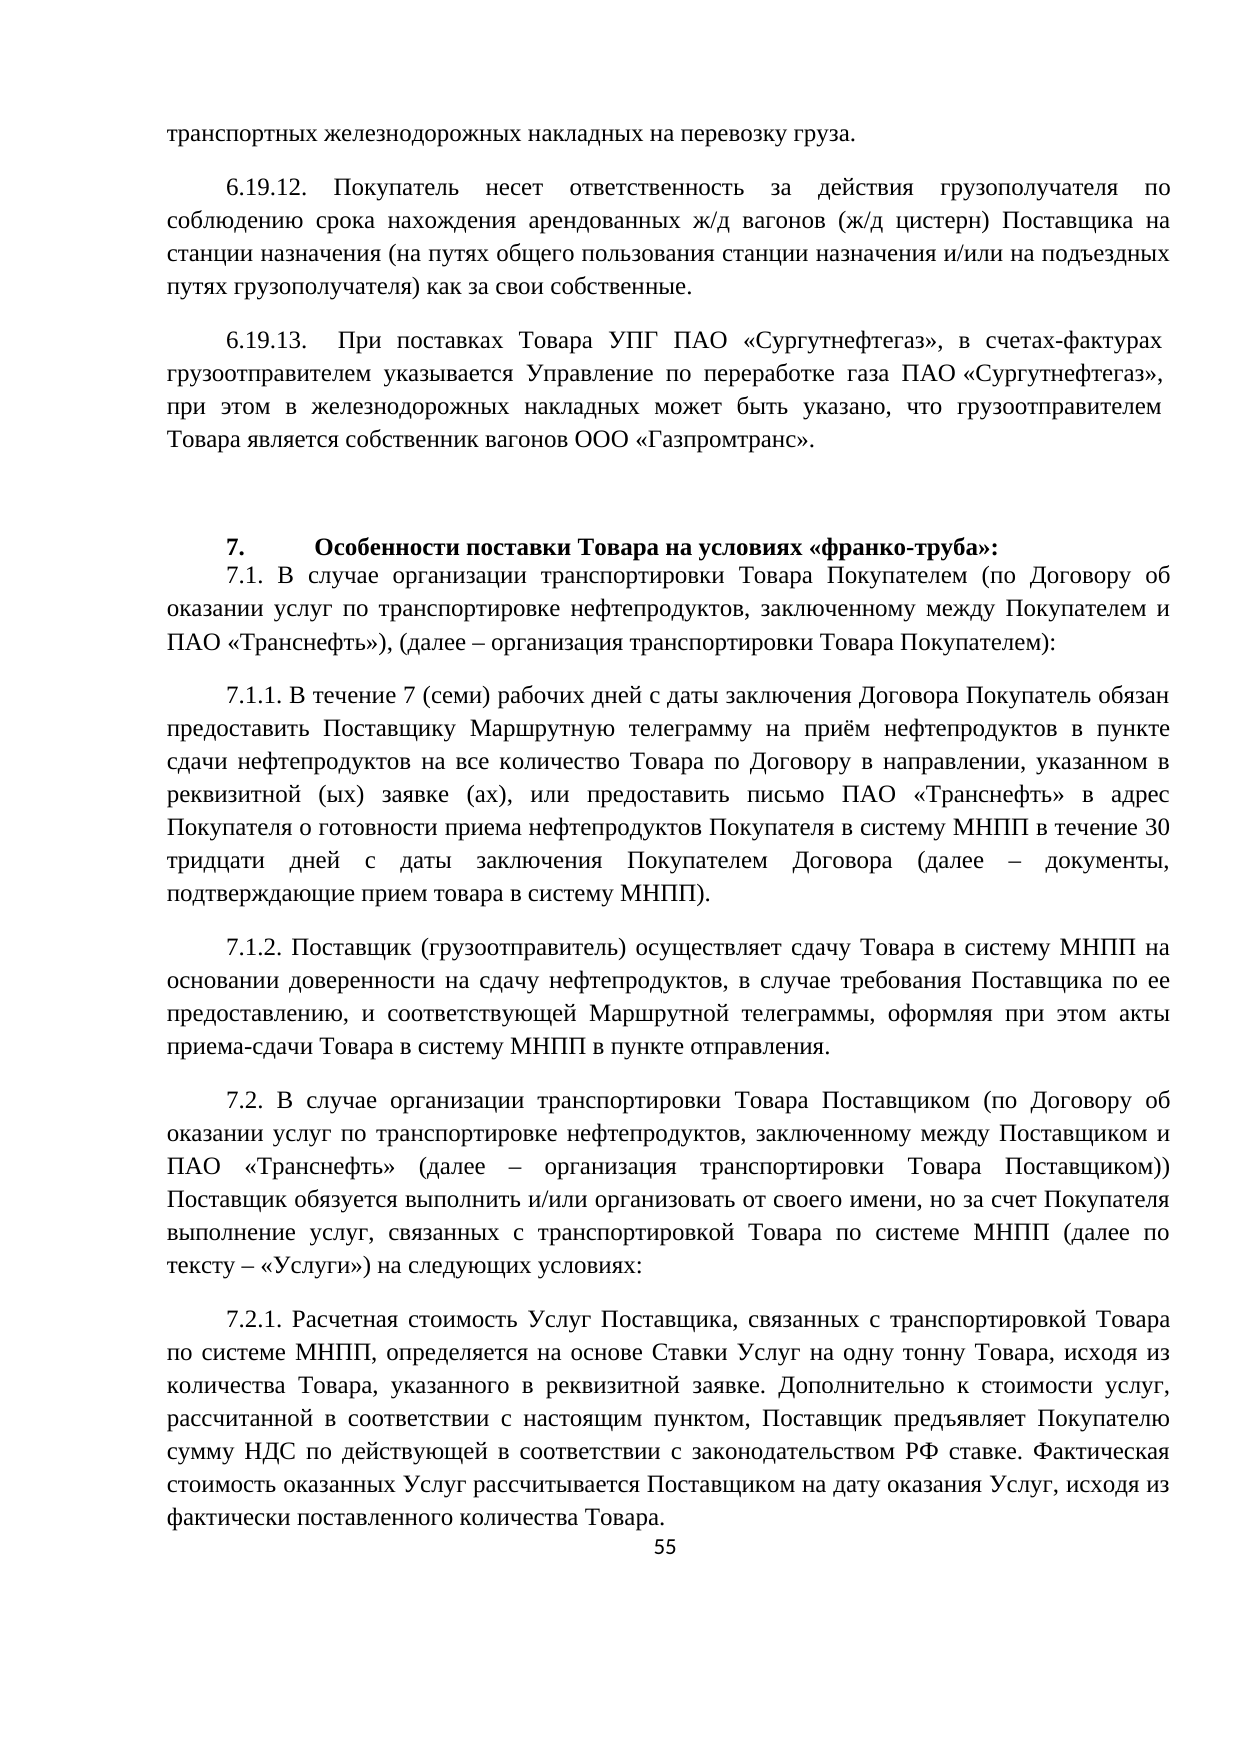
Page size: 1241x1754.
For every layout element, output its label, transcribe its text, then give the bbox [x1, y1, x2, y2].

text 6.19.12. Покупатель несет ответственность за действия грузополучателя по соблюдению срока нахождения арендованных ж/д вагонов (ж/д цистерн) Поставщика на станции назначения (на путях общего пользования станции назначения и/или на подъездных путях грузополучателя) как за свои собственные. [167, 172, 1171, 300]
text 7.2.1. Расчетная стоимость Услуг Поставщика, связанных с транспортировкой Товара по системе МНПП, определяется на основе Ставки Услуг на одну тонну Товара, исходя из количества Товара, указанного в реквизитной заявке. Дополнительно к стоимости услуг, рассчитанной в соответствии с настоящим пунктом, Поставщик предъявляет Покупателю сумму НДС по действующей в соответствии с законодательством РФ ставке. Фактическая стоимость оказанных Услуг рассчитывается Поставщиком на дату оказания Услуг, исходя из фактически поставленного количества Товара. [167, 1304, 1171, 1531]
text 7.1. В случае организации транспортировки Товара Покупателем (по Договору об оказании услуг по транспортировке нефтепродуктов, заключенному между Покупателем и ПАО «Транснефть»), (далее – организация транспортировки Товара Покупателем): [167, 561, 1171, 655]
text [167, 118, 1171, 147]
text 7.1.1. В течение 7 (семи) рабочих дней с даты заключения Договора Покупатель обязан предоставить Поставщику Маршрутную телеграмму на приём нефтепродуктов в пункте сдачи нефтепродуктов на все количество Товара по Договору в направлении, указанном в реквизитной (ых) заявке (ах), или предоставить письмо ПАО «Транснефть» в адрес Покупателя о готовности приема нефтепродуктов Покупателя в систему МНПП в течение 30 тридцати дней с даты заключения Покупателем Договора (далее – документы, подтверждающие прием товара в систему МНПП). [167, 680, 1171, 907]
text 6.19.13. При поставках Товара УПГ ПАО «Сургутнефтегаз», в счетах-фактурах грузоотправителем указывается Управление по переработке газа ПАО «Сургутнефтегаз», при этом в железнодорожных накладных может быть указано, что грузоотправителем Товара является собственник вагонов ООО «Газпромтранс». [167, 325, 1163, 453]
text 7.2. В случае организации транспортировки Товара Поставщиком (по Договору об оказании услуг по транспортировке нефтепродуктов, заключенному между Поставщиком и ПАО «Транснефть» (далее – организация транспортировки Товара Поставщиком)) Поставщик обязуется выполнить и/или организовать от своего имени, но за счет Покупателя выполнение услуг, связанных с транспортировкой Товара по системе МНПП (далее по тексту – «Услуги») на следующих условиях: [167, 1085, 1171, 1279]
text 7.1.2. Поставщик (грузоотправитель) осуществляет сдачу Товара в систему МНПП на основании доверенности на сдачу нефтепродуктов, в случае требования Поставщика по ее предоставлению, и соответствующей Маршрутной телеграммы, оформляя при этом акты приема-сдачи Товара в систему МНПП в пункте отправления. [167, 932, 1171, 1060]
list Особенности поставки Товара на условиях «франко-труба»: [167, 532, 1171, 561]
